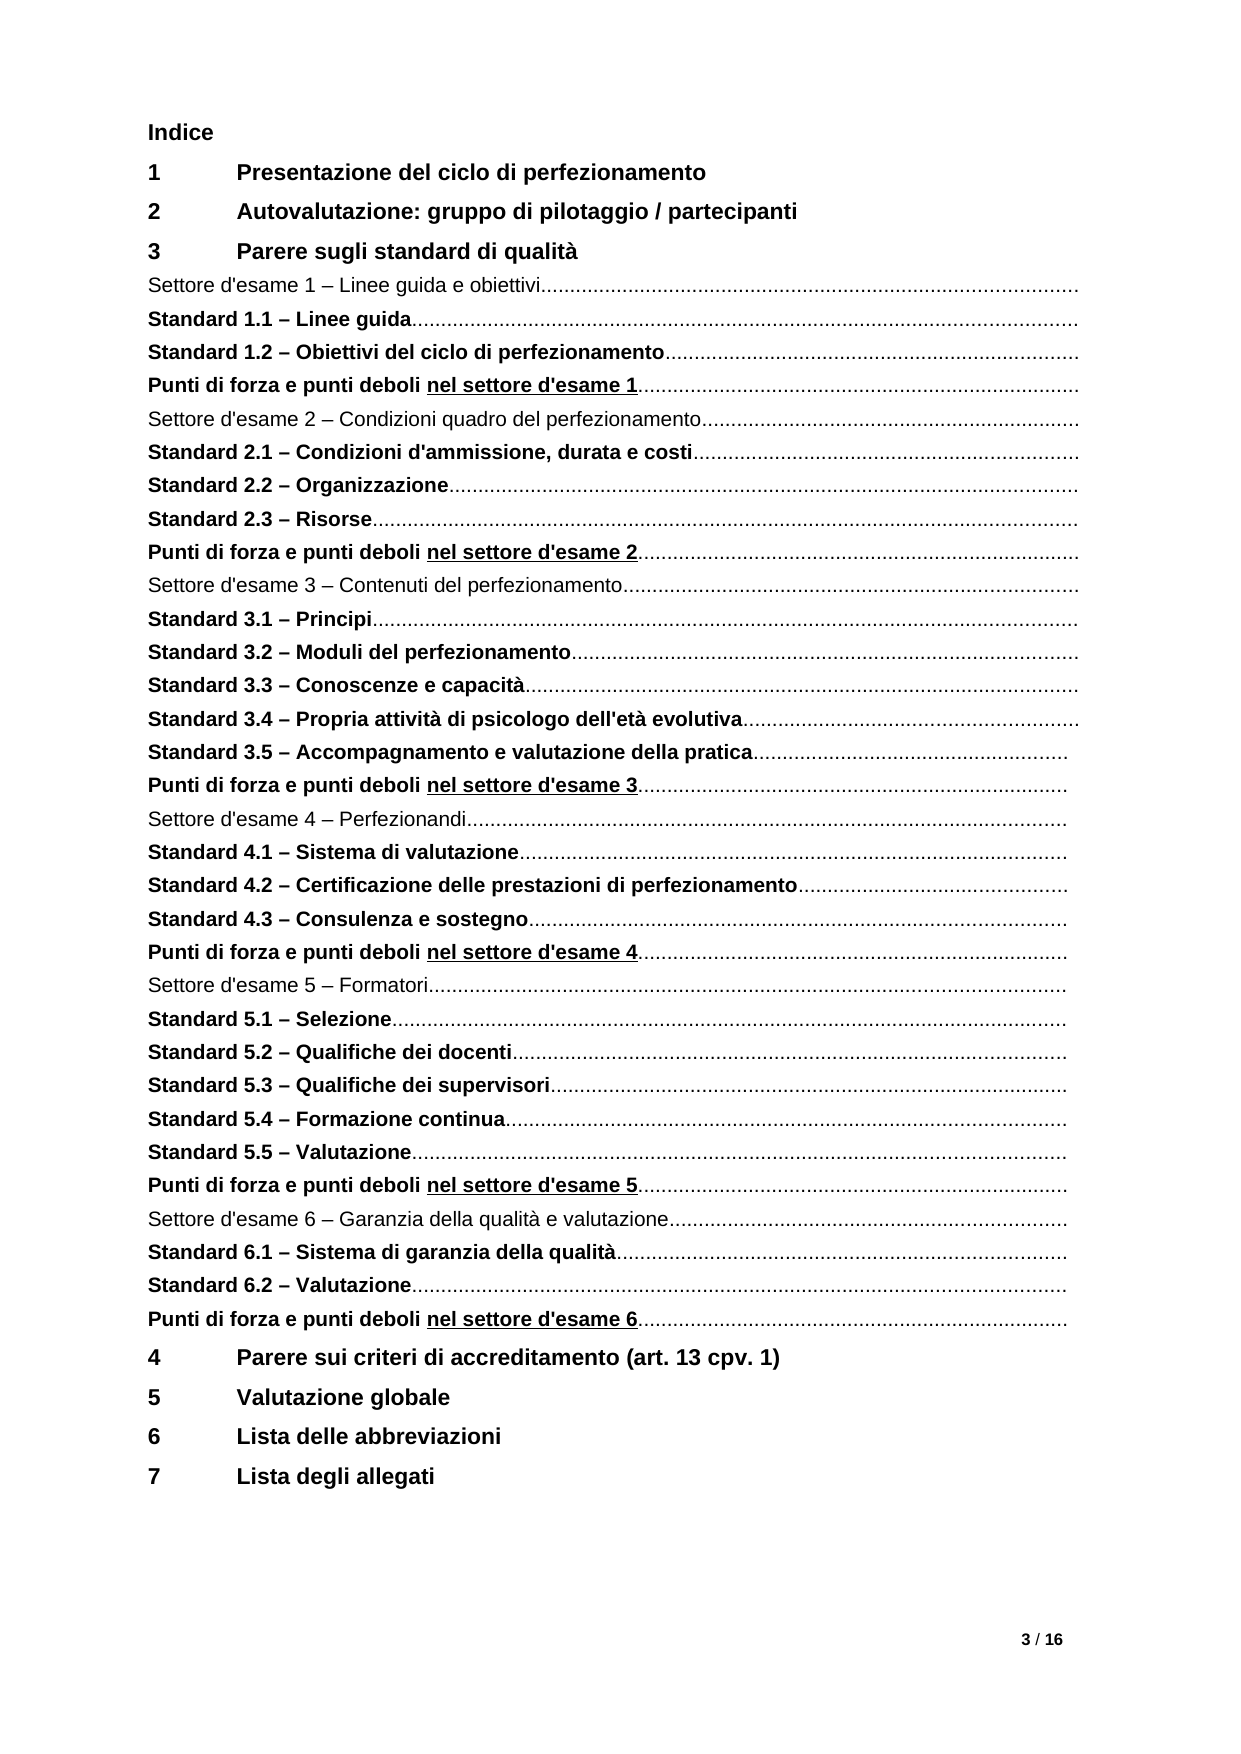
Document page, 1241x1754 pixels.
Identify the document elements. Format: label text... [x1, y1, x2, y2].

text Standard 3.5 – Accompagnamento e valutazione della pratica 10 [148, 737, 1063, 764]
text Indice [148, 118, 1093, 145]
text Standard 2.1 – Condizioni d'ammissione, durata e costi 6 [148, 437, 1063, 464]
text Punti di forza e punti deboli nel settore d'esame 2 7 [148, 537, 1063, 564]
text Standard 1.2 – Obiettivi del ciclo di perfezionamento 5 [148, 337, 1063, 364]
text Settore d'esame 1 – Linee guida e obiettivi 5 [148, 270, 1063, 297]
text Punti di forza e punti deboli nel settore d'esame 1 6 [148, 370, 1063, 397]
text Standard 5.2 – Qualifiche dei docenti 12 [148, 1037, 1063, 1064]
text Standard 3.2 – Moduli del perfezionamento 8 [148, 637, 1063, 664]
text Settore d'esame 2 – Condizioni quadro del perfezionamento 6 [148, 403, 1063, 431]
text Standard 5.1 – Selezione 11 [148, 1003, 1063, 1031]
text Standard 5.3 – Qualifiche dei supervisori 12 [148, 1070, 1063, 1097]
text Standard 1.1 – Linee guida 5 [148, 303, 1063, 331]
text Standard 4.3 – Consulenza e sostegno 11 [148, 903, 1063, 931]
text 7 Lista degli allegati 15 [148, 1462, 1063, 1489]
text Punti di forza e punti deboli nel settore d'esame 3 10 [148, 770, 1063, 797]
text 2 Autovalutazione: gruppo di pilotaggio / partecipanti 4 [148, 197, 1063, 224]
text Punti di forza e punti deboli nel settore d'esame 6 13 [148, 1303, 1063, 1331]
text 6 Lista delle abbreviazioni 15 [148, 1422, 1063, 1449]
text Standard 2.2 – Organizzazione 6 [148, 470, 1063, 497]
text Punti di forza e punti deboli nel settore d'esame 4 11 [148, 937, 1063, 964]
text 4 Parere sui criteri di accreditamento (art. 13 cpv. 1) 14 [148, 1343, 1063, 1370]
text 1 Presentazione del ciclo di perfezionamento 4 [148, 158, 1063, 185]
text 3 Parere sugli standard di qualità 5 [148, 237, 1063, 264]
text Standard 3.3 – Conoscenze e capacità 8 [148, 670, 1063, 697]
text Standard 5.4 – Formazione continua 12 [148, 1103, 1063, 1131]
text Punti di forza e punti deboli nel settore d'esame 5 12 [148, 1170, 1063, 1197]
text Settore d'esame 3 – Contenuti del perfezionamento 7 [148, 570, 1063, 597]
text Standard 6.1 – Sistema di garanzia della qualità 13 [148, 1237, 1063, 1264]
text Settore d'esame 5 – Formatori 11 [148, 970, 1063, 997]
text Standard 3.4 – Propria attività di psicologo dell'età evolutiva 9 [148, 703, 1063, 731]
text Settore d'esame 6 – Garanzia della qualità e valutazione 13 [148, 1203, 1063, 1231]
text Standard 3.1 – Principi 7 [148, 603, 1063, 631]
text Standard 2.3 – Risorse 7 [148, 503, 1063, 531]
text Settore d'esame 4 – Perfezionandi 10 [148, 803, 1063, 831]
text Standard 4.2 – Certificazione delle prestazioni di perfezionamento 11 [148, 870, 1063, 897]
text Standard 6.2 – Valutazione 13 [148, 1270, 1063, 1297]
text Standard 4.1 – Sistema di valutazione 10 [148, 837, 1063, 864]
text 5 Valutazione globale 15 [148, 1383, 1063, 1410]
text Standard 5.5 – Valutazione 12 [148, 1137, 1063, 1164]
